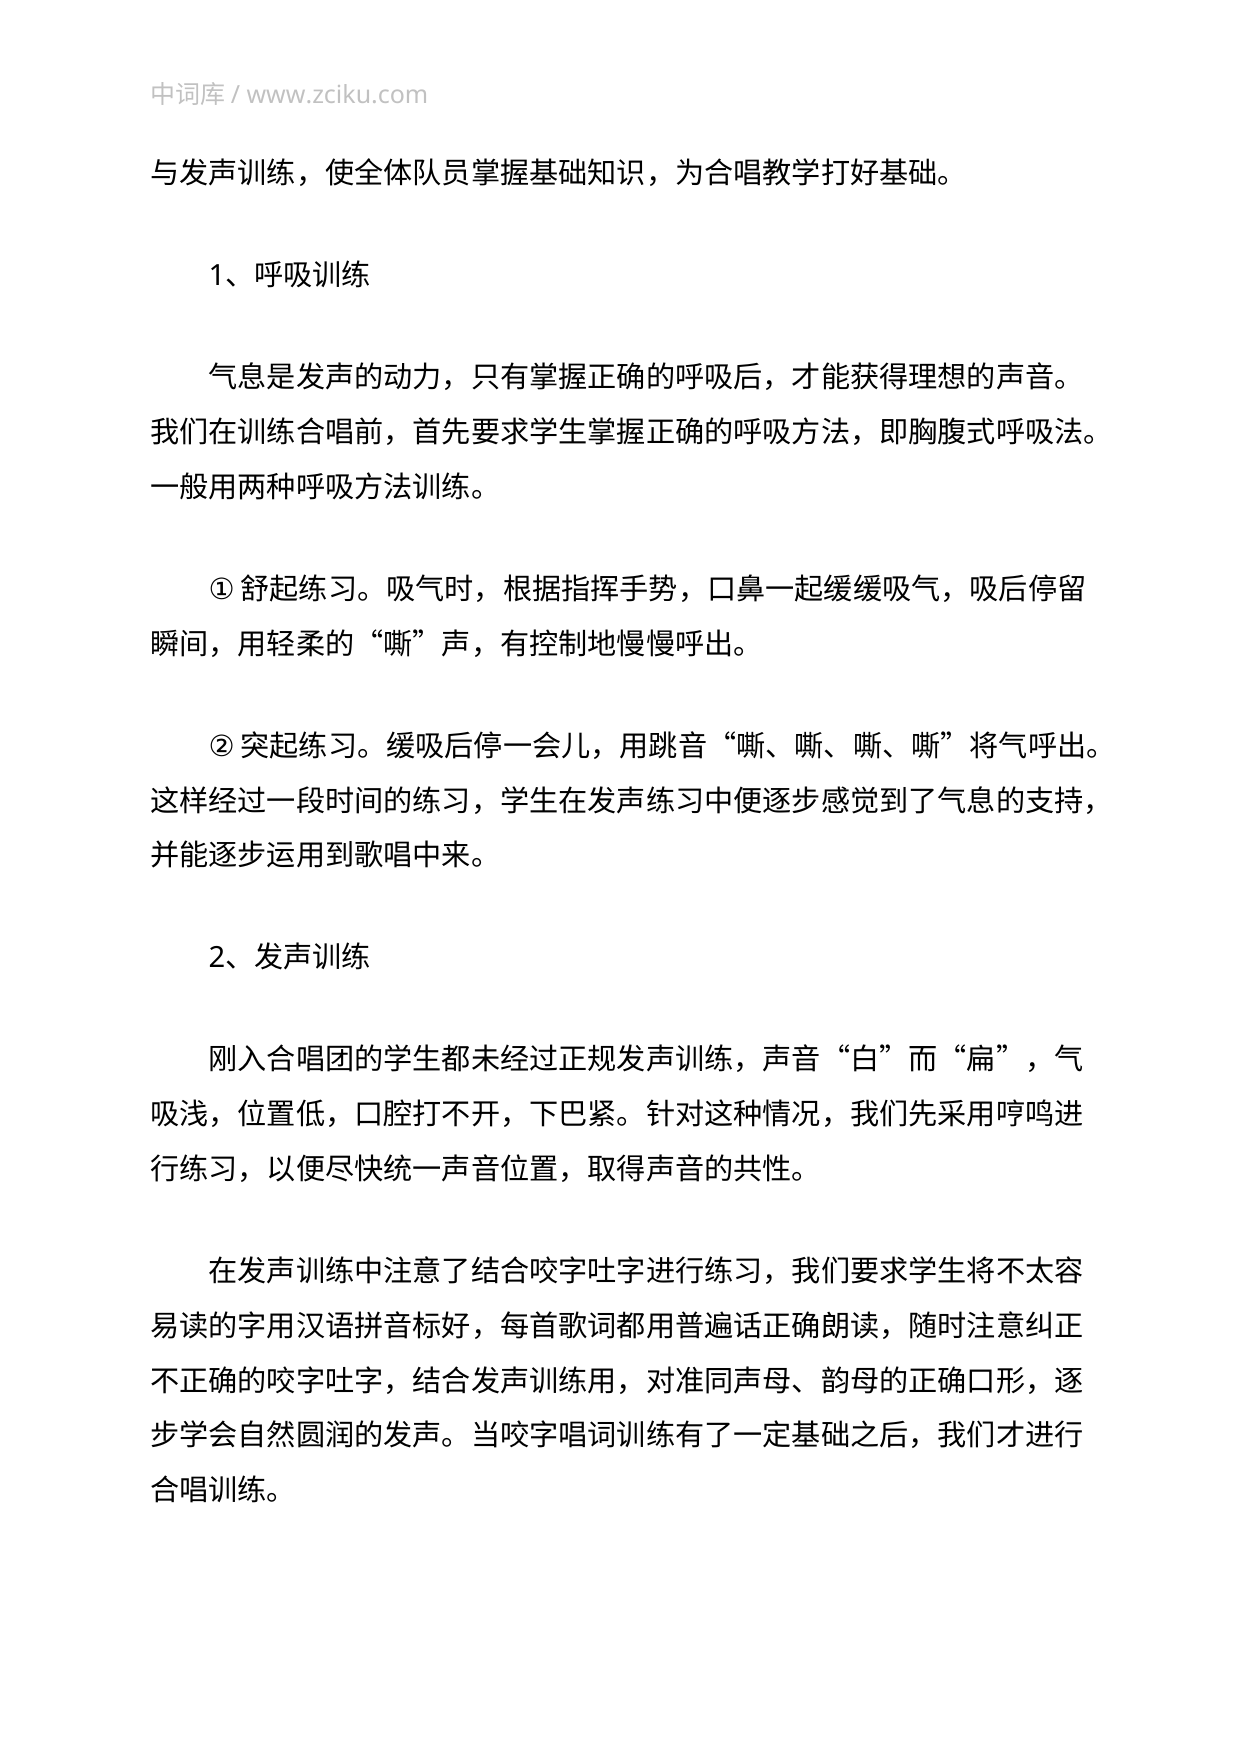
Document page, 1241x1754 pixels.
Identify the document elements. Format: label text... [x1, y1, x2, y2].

text 气息是发声的动力，只有掌握正确的呼吸后，才能获得理想的声音。我们在训练合唱前，首先要求学生掌握正确的呼吸方法，即胸腹式呼吸法。一般用两种呼吸方法训练。 [150, 354, 1090, 506]
text 1、呼吸训练 [150, 252, 1090, 294]
text 刚入合唱团的学生都未经过正规发声训练，声音“白”而“扁”，气吸浅，位置低，口腔打不开，下巴紧。针对这种情况，我们先采用哼鸣进行练习，以便尽快统一声音位置，取得声音的共性。 [150, 1036, 1090, 1188]
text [150, 150, 1090, 192]
text 在发声训练中注意了结合咬字吐字进行练习，我们要求学生将不太容易读的字用汉语拼音标好，每首歌词都用普遍话正确朗读，随时注意纠正不正确的咬字吐字，结合发声训练用，对准同声母、韵母的正确口形，逐步学会自然圆润的发声。当咬字唱词训练有了一定基础之后，我们才进行合唱训练。 [150, 1247, 1090, 1509]
text ①舒起练习。吸气时，根据指挥手势，口鼻一起缓缓吸气，吸后停留瞬间，用轻柔的“嘶”声，有控制地慢慢呼出。 [150, 565, 1090, 663]
text 2、发声训练 [150, 934, 1090, 976]
text ②突起练习。缓吸后停一会儿，用跳音“嘶、嘶、嘶、嘶”将气呼出。这样经过一段时间的练习，学生在发声练习中便逐步感觉到了气息的支持，并能逐步运用到歌唱中来。 [150, 722, 1090, 874]
